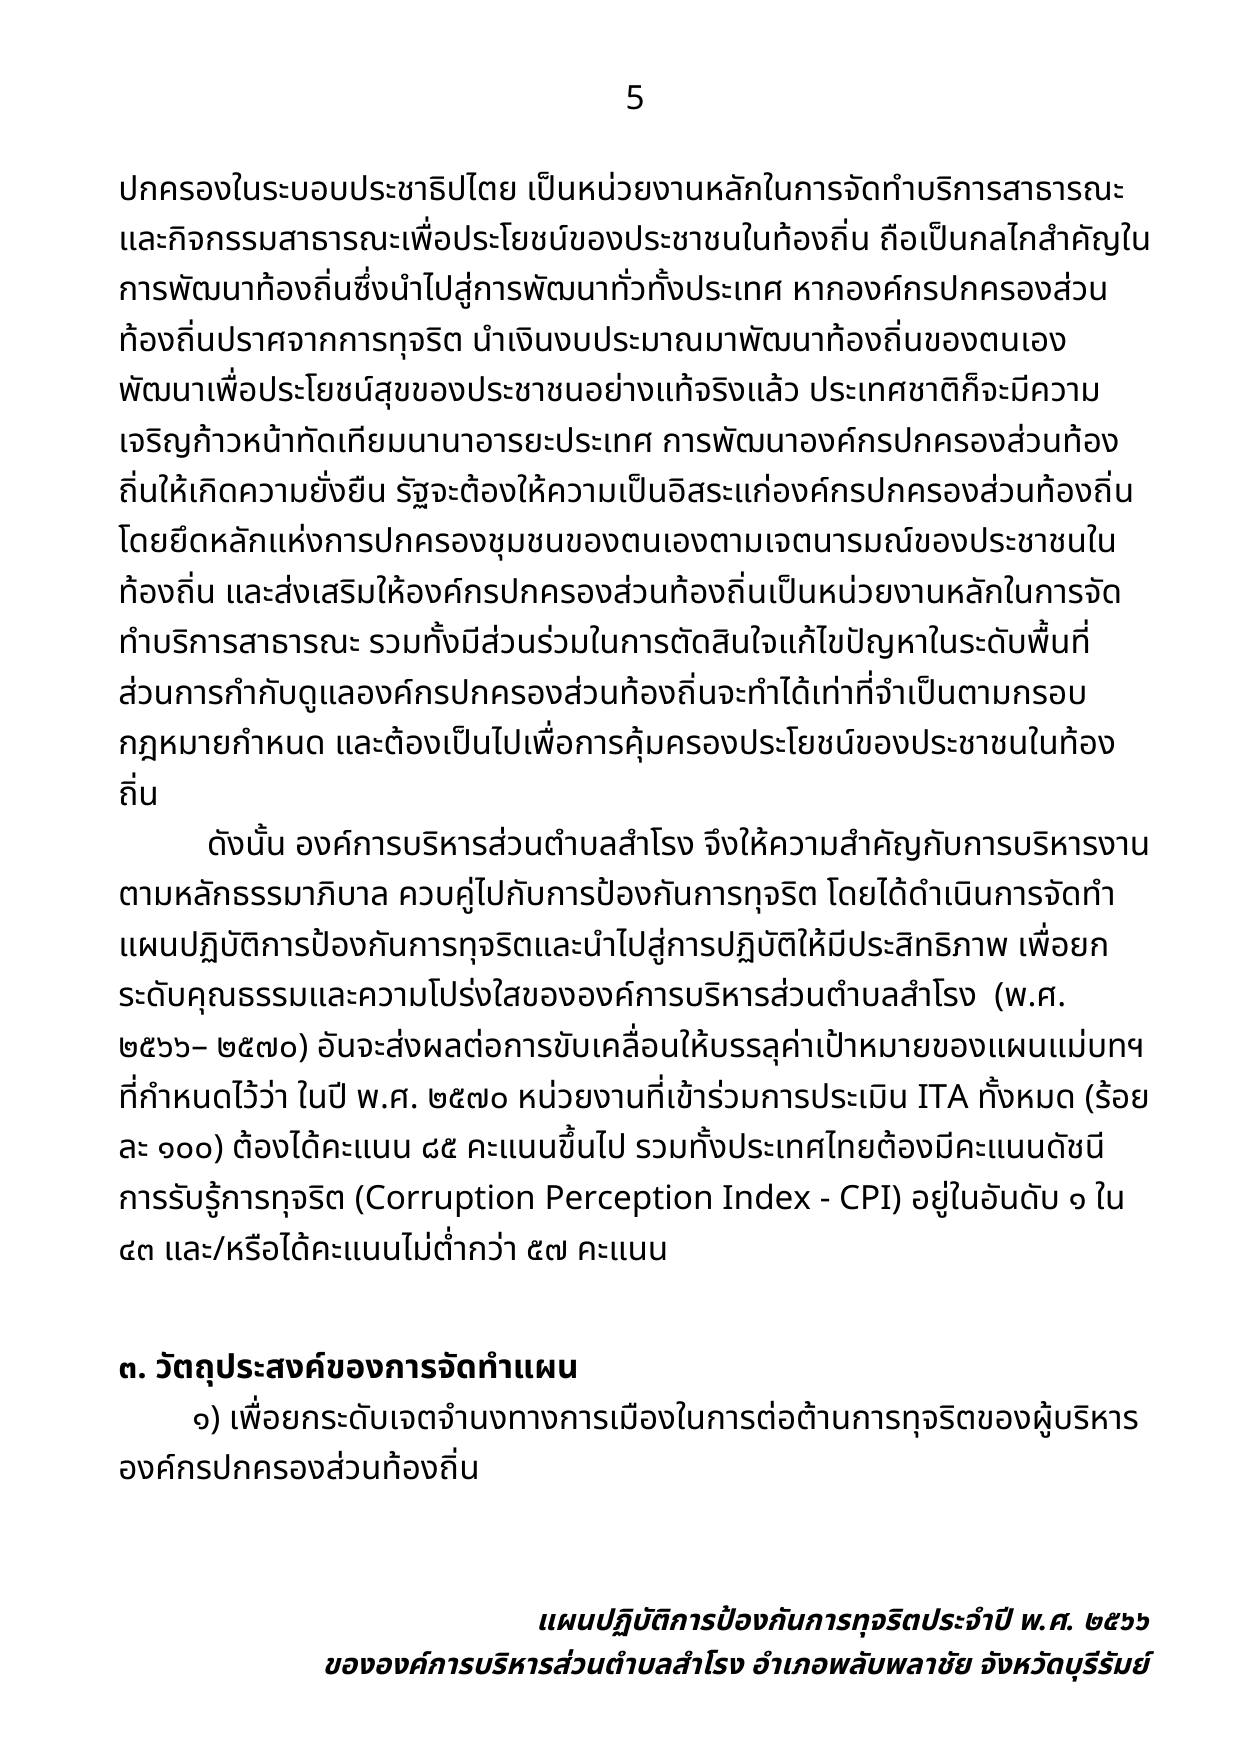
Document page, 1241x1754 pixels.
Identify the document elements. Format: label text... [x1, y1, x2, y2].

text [118, 164, 1152, 820]
text ๑) เพื่อยกระดับเจตจำนงทางการเมืองในการต่อต้านการทุจริตของผู้บริหารองค์กรปกครองส่วนท้องถิ่น [118, 1394, 1152, 1495]
text ๓. วัตถุประสงค์ของการจัดทำแผน [118, 1343, 1152, 1394]
text ดังนั้น องค์การบริหารส่วนตำบลสำโรง จึงให้ความสำคัญกับการบริหารงานตามหลักธรรมาภิบาล ควบคู่ไปกับการป้องกันการทุจริต โดยได้ดำเนินการจัดทำแผนปฏิบัติการป้องกันการทุจริตและนำไปสู่การปฏิบัติให้มีประสิทธิภาพ เพื่อยกระดับคุณธรรมและความโปร่งใสขององค์การบริหารส่วนตำบลสำโรง (พ.ศ. ๒๕๖๖– ๒๕๗๐) อันจะส่งผลต่อการขับเคลื่อนให้บรรลุค่าเป้าหมายของแผนแม่บทฯ ที่กำหนดไว้ว่า ในปี พ.ศ. ๒๕๗๐ หน่วยงานที่เข้าร่วมการประเมิน ITA ทั้งหมด (ร้อยละ ๑๐๐) ต้องได้คะแนน ๘๕ คะแนนขึ้นไป รวมทั้งประเทศไทยต้องมีคะแนนดัชนีการรับรู้การทุจริต (Corruption Perception Index - CPI) อยู่ในอันดับ ๑ ใน ๔๓ และ/หรือได้คะแนนไม่ต่ำกว่า ๕๗ คะแนน [118, 820, 1152, 1275]
